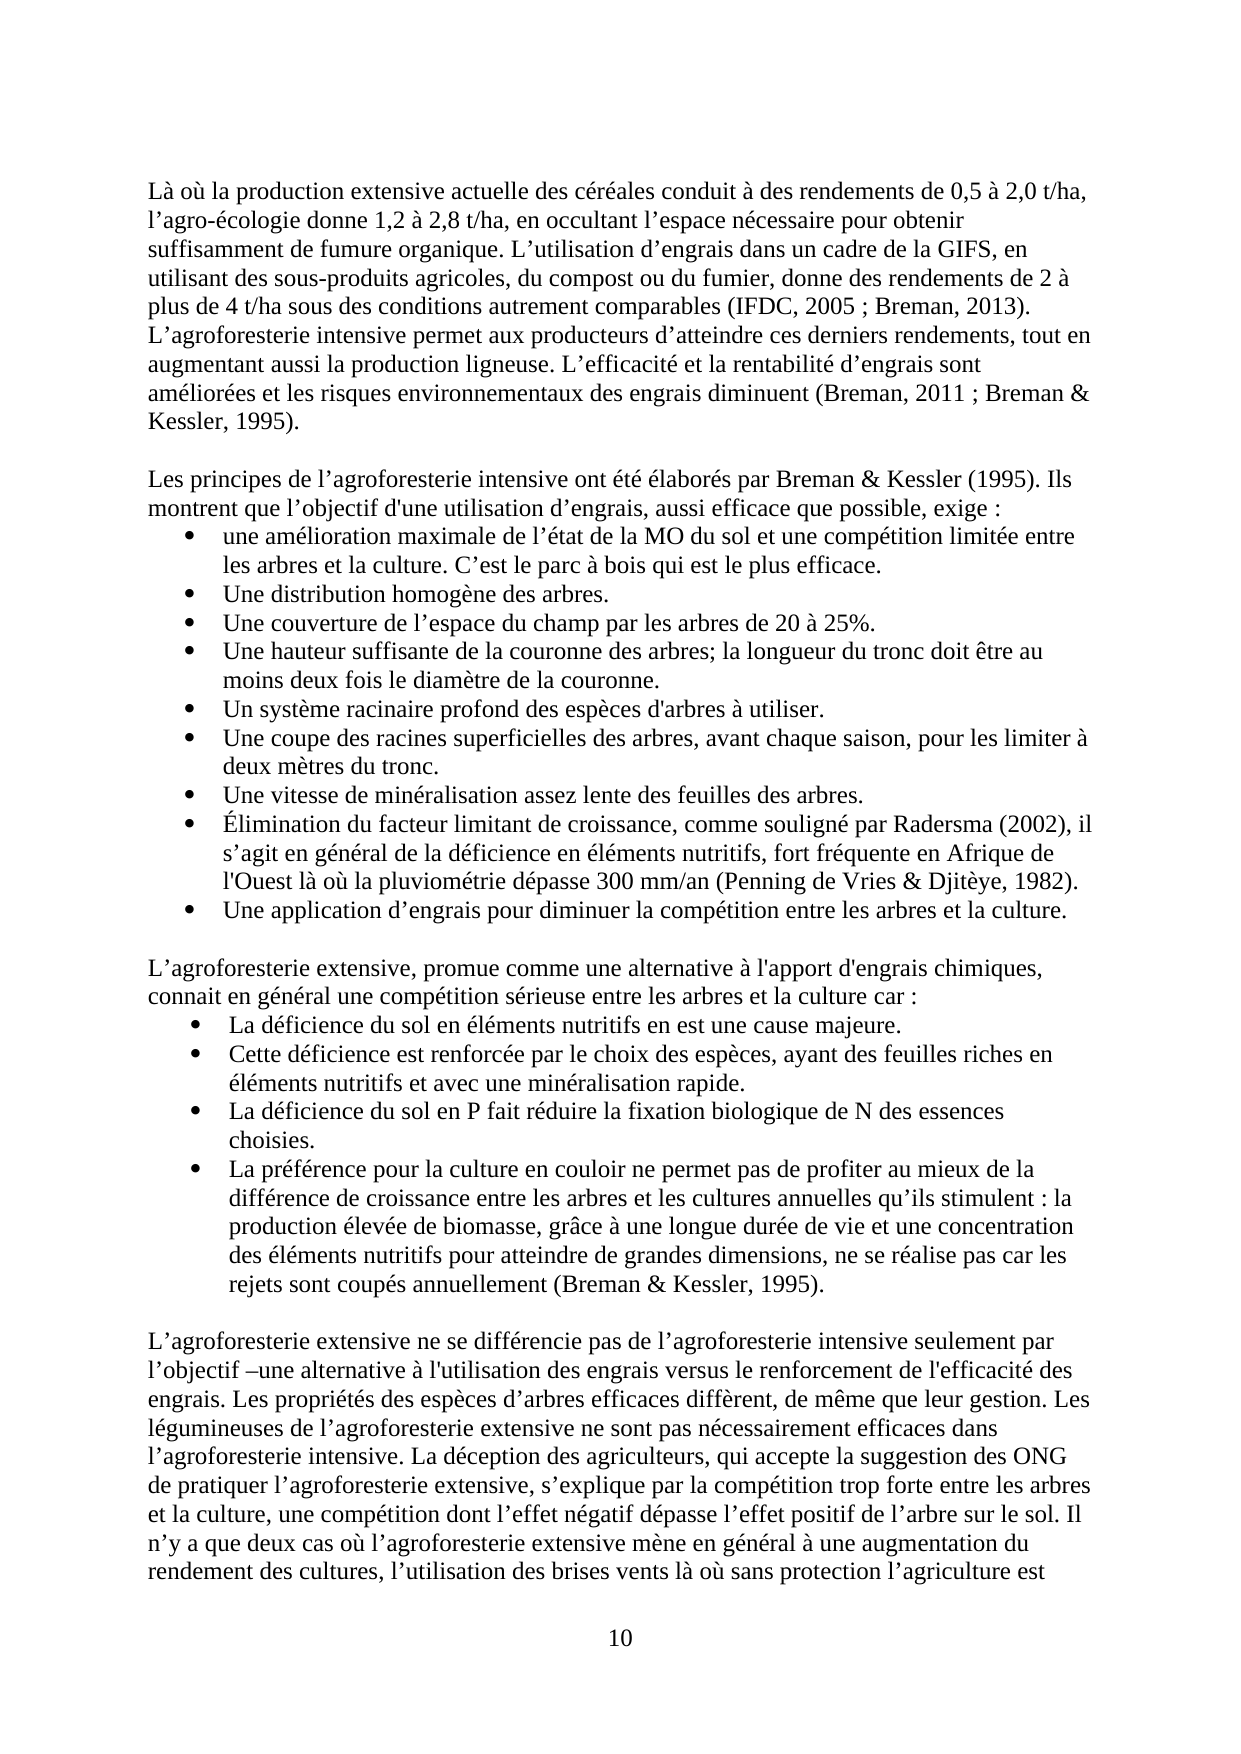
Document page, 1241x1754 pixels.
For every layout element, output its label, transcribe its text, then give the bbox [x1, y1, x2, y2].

list Élimination du facteur limitant de croissance, comme souligné par Radersma (2002), il s’agit en général de la déficience en éléments nutritifs, fort fréquente en Afrique de l'Ouest là où la pluviométrie dépasse 300 mm/an (Penning de Vries & Djitèye, 1982). [185, 809, 1093, 895]
list Un système racinaire profond des espèces d'arbres à utiliser. [185, 694, 1093, 723]
list La préférence pour la culture en couloir ne permet pas de profiter au mieux de la différence de croissance entre les arbres et les cultures annuelles qu’ils stimulent : la production élevée de biomasse, grâce à une longue durée de vie et une concentration des éléments nutritifs pour atteindre de grandes dimensions, ne se réalise pas car les rejets sont coupés annuellement (Breman & Kessler, 1995). [191, 1154, 1093, 1298]
list Une vitesse de minéralisation assez lente des feuilles des arbres. [185, 780, 1093, 809]
list Une coupe des racines superficielles des arbres, avant chaque saison, pour les limiter à deux mètres du tronc. [185, 723, 1093, 780]
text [148, 1326, 1093, 1585]
text Les principes de l’agroforesterie intensive ont été élaborés par Breman & Kessler (1995). Ils montrent que l’objectif d'une utilisation d’engrais, aussi efficace que possible, exige : [148, 464, 1093, 521]
list Cette déficience est renforcée par le choix des espèces, ayant des feuilles riches en éléments nutritifs et avec une minéralisation rapide. [191, 1039, 1093, 1096]
list Une distribution homogène des arbres. [185, 579, 1093, 608]
text L’agroforesterie extensive, promue comme une alternative à l'apport d'engrais chimiques, connait en général une compétition sérieuse entre les arbres et la culture car : [148, 953, 1093, 1010]
text Là où la production extensive actuelle des céréales conduit à des rendements de 0,5 à 2,0 t/ha, l’agro-écologie donne 1,2 à 2,8 t/ha, en occultant l’espace nécessaire pour obtenir suffisamment de fumure organique. L’utilisation d’engrais dans un cadre de la GIFS, en utilisant des sous-produits agricoles, du compost ou du fumier, donne des rendements de 2 à plus de 4 t/ha sous des conditions autrement comparables (IFDC, 2005 ; Breman, 2013). L’agroforesterie intensive permet aux producteurs d’atteindre ces derniers rendements, tout en augmentant aussi la production ligneuse. L’efficacité et la rentabilité d’engrais sont améliorées et les risques environnementaux des engrais diminuent (Breman, 2011 ; Breman & Kessler, 1995). [148, 176, 1093, 435]
list Une application d’engrais pour diminuer la compétition entre les arbres et la culture. [185, 895, 1093, 924]
list une amélioration maximale de l’état de la MO du sol et une compétition limitée entre les arbres et la culture. C’est le parc à bois qui est le plus efficace. [185, 521, 1093, 579]
list La déficience du sol en P fait réduire la fixation biologique de N des essences choisies. [191, 1096, 1093, 1154]
list Une hauteur suffisante de la couronne des arbres; la longueur du tronc doit être au moins deux fois le diamètre de la couronne. [185, 636, 1093, 694]
list La déficience du sol en éléments nutritifs en est une cause majeure. [191, 1010, 1093, 1039]
list Une couverture de l’espace du champ par les arbres de 20 à 25%. [185, 608, 1093, 636]
